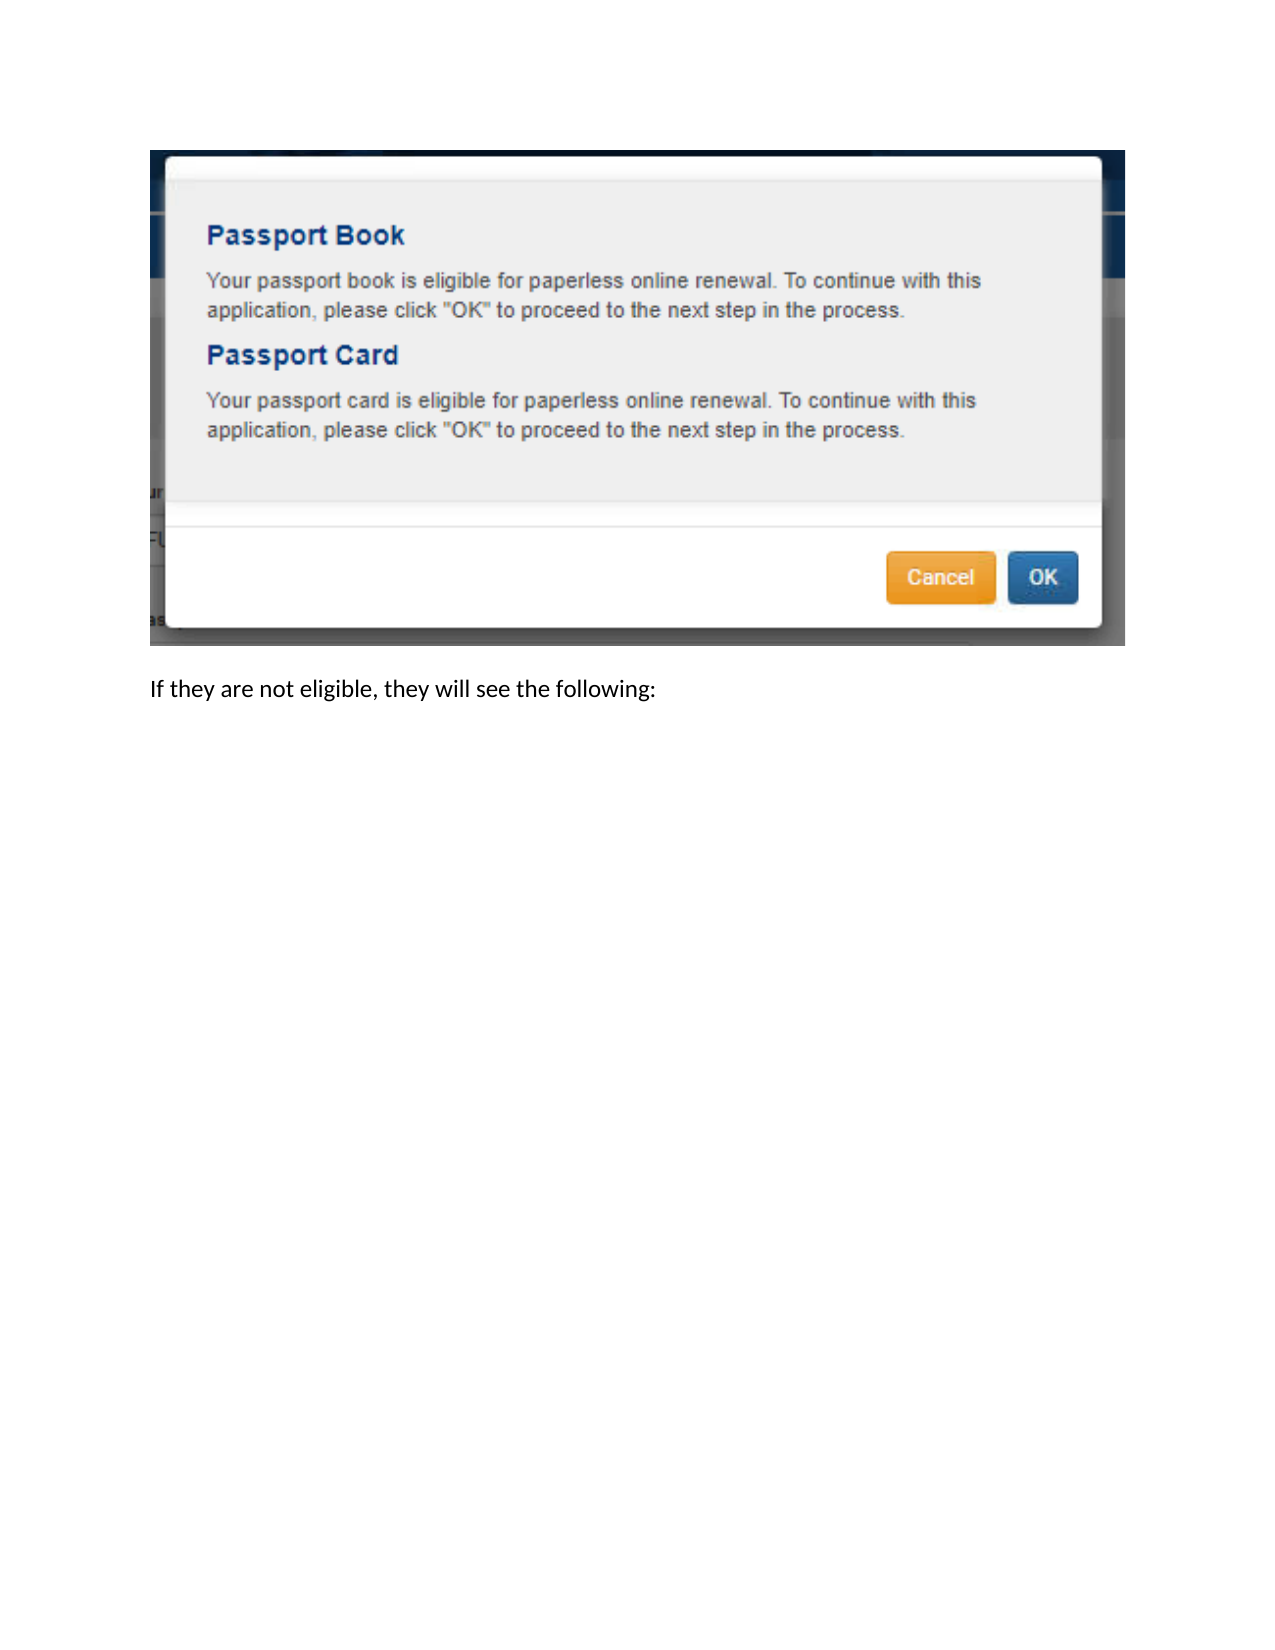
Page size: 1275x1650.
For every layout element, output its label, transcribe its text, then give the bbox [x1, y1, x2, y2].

picture [150, 150, 1125, 646]
text If they are not eligible, they will see the following: [150, 673, 1125, 704]
